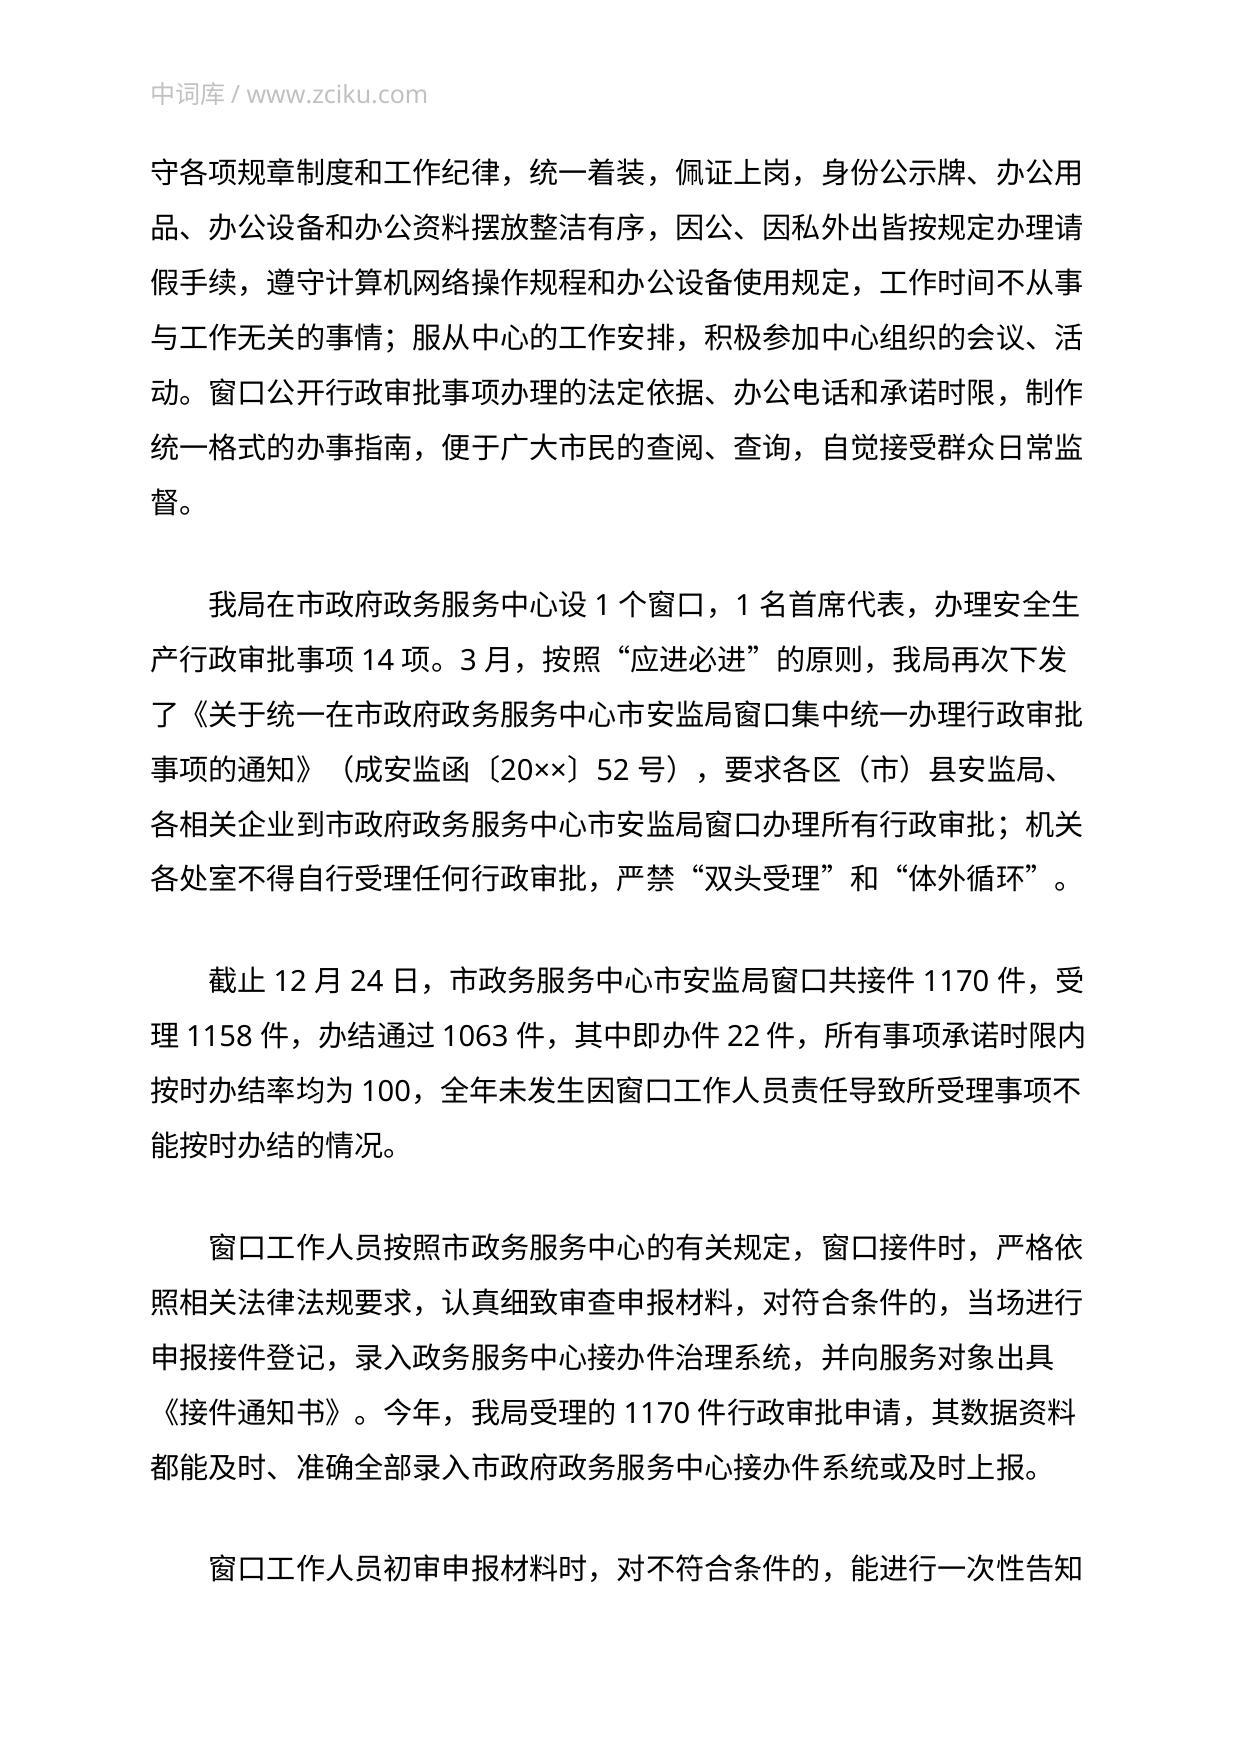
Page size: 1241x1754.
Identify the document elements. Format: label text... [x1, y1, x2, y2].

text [150, 1546, 1090, 1588]
text 截止 12 月 24 日，市政务服务中心市安监局窗口共接件 1170 件，受理 1158 件，办结通过 1063 件，其中即办件 22件，所有事项承诺时限内按时办结率均为 100，全年未发生因窗口工作人员责任导致所受理事项不能按时办结的情况。 [150, 958, 1090, 1165]
text 我局在市政府政务服务中心设 1 个窗口，1 名首席代表，办理安全生产行政审批事项 14 项。3 月，按照“应进必进”的原则，我局再次下发了《关于统一在市政府政务服务中心市安监局窗口集中统一办理行政审批事项的通知》（成安监函〔20××〕52 号），要求各区（市）县安监局、各相关企业到市政府政务服务中心市安监局窗口办理所有行政审批；机关各处室不得自行受理任何行政审批，严禁“双头受理”和“体外循环”。 [150, 581, 1090, 898]
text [150, 150, 1090, 522]
text 窗口工作人员按照市政务服务中心的有关规定，窗口接件时，严格依照相关法律法规要求，认真细致审查申报材料，对符合条件的，当场进行申报接件登记，录入政务服务中心接办件治理系统，并向服务对象出具《接件通知书》。今年，我局受理的 1170 件行政审批申请，其数据资料都能及时、准确全部录入市政府政务服务中心接办件系统或及时上报。 [150, 1224, 1090, 1486]
